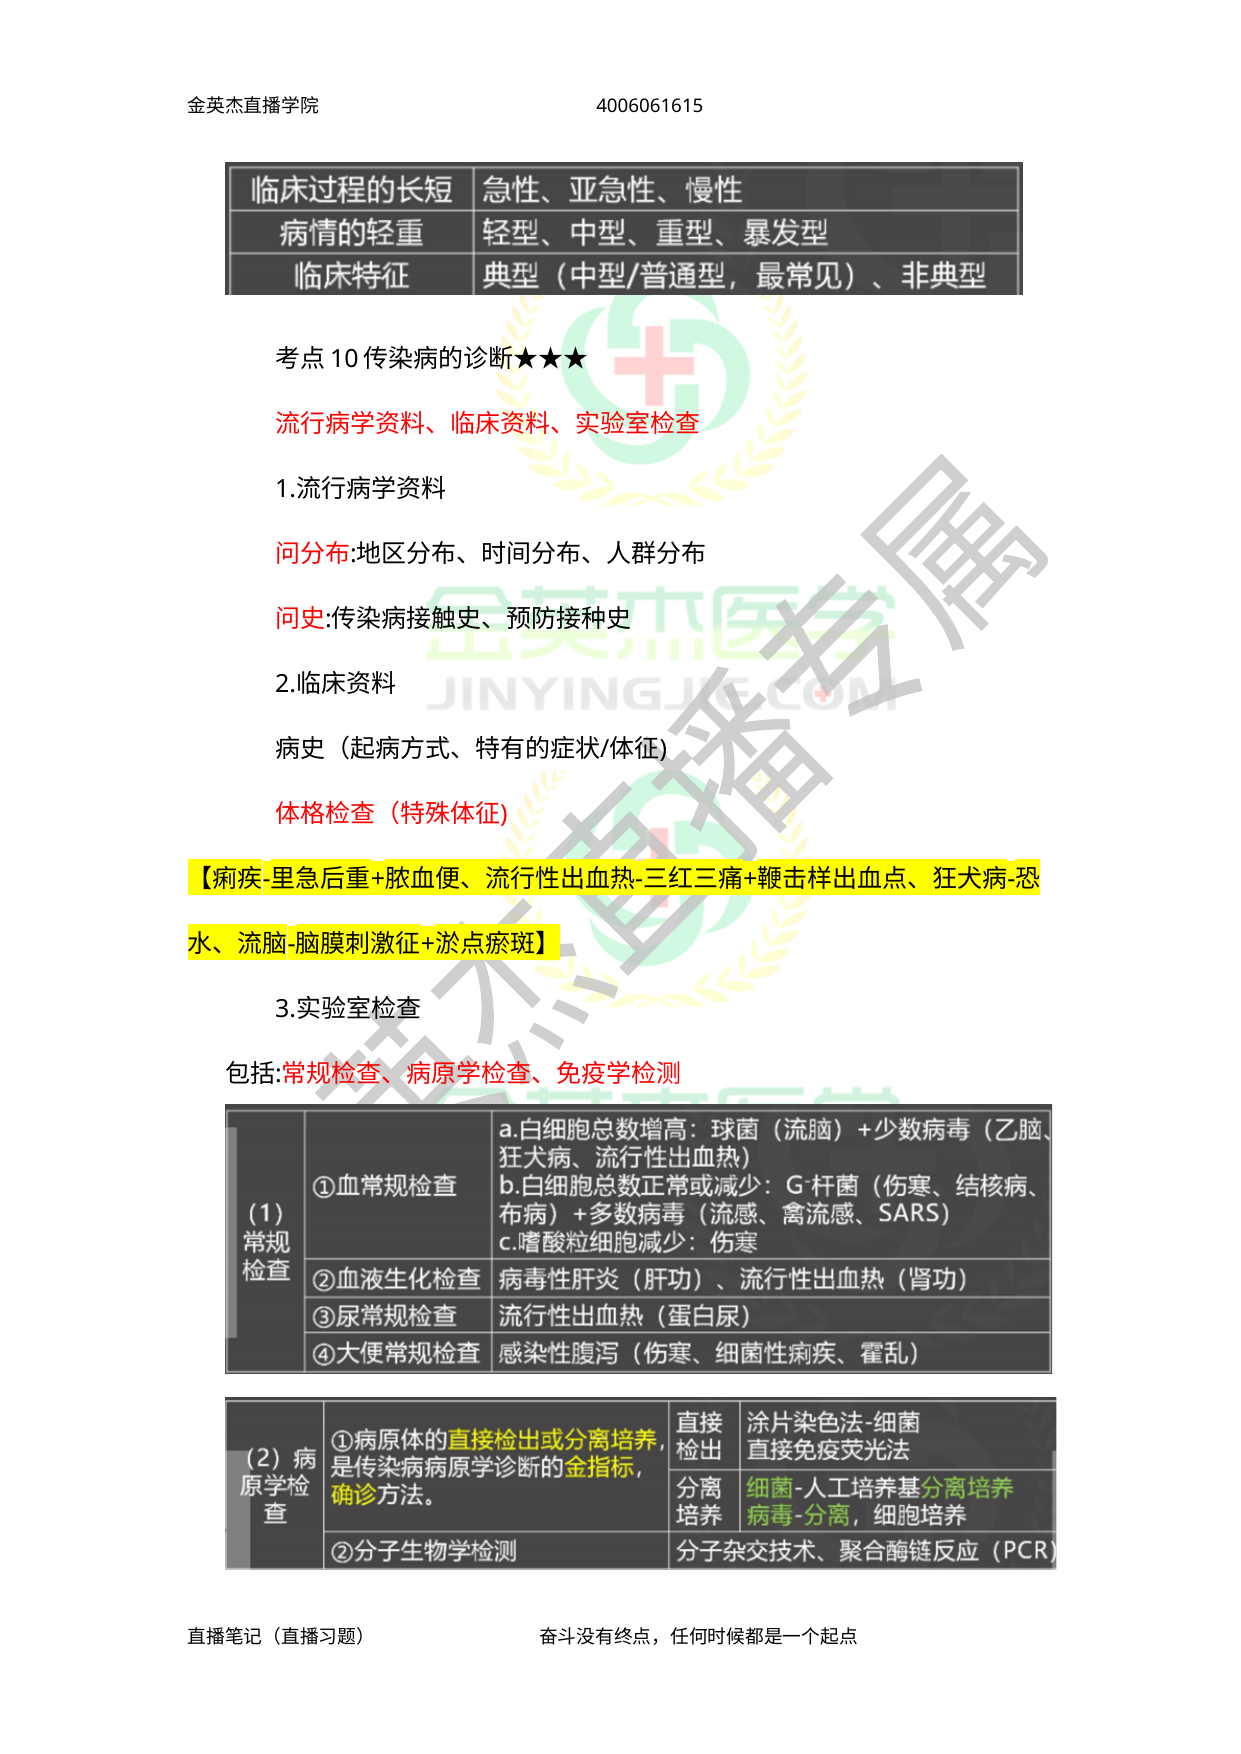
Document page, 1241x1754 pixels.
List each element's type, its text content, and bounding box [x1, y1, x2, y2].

list 体格检查（特殊体征) [225, 779, 1053, 844]
list 3.实验室检查 [225, 974, 1053, 1039]
list 1.流行病学资料 [225, 454, 1053, 519]
picture [225, 1104, 1053, 1374]
list 包括:常规检查、病原学检查、免疫学检测 [225, 1039, 1053, 1104]
picture [225, 162, 1023, 295]
list 流行病学资料、临床资料、实验室检查 [225, 389, 1053, 454]
list 2.临床资料 [225, 649, 1053, 714]
list 问史:传染病接触史、预防接种史 [225, 584, 1053, 649]
list 问分布:地区分布、时间分布、人群分布 [225, 519, 1053, 584]
text 【痢疾-里急后重+脓血便、流行性出血热-三红三痛+鞭击样出血点、狂犬病-恐水、流脑-脑膜刺激征+淤点瘀斑】 [187, 844, 1053, 974]
picture [225, 1397, 1057, 1570]
list 病史（起病方式、特有的症状/体征) [225, 714, 1053, 779]
list 考点10传染病的诊断★★★ [225, 324, 1053, 389]
